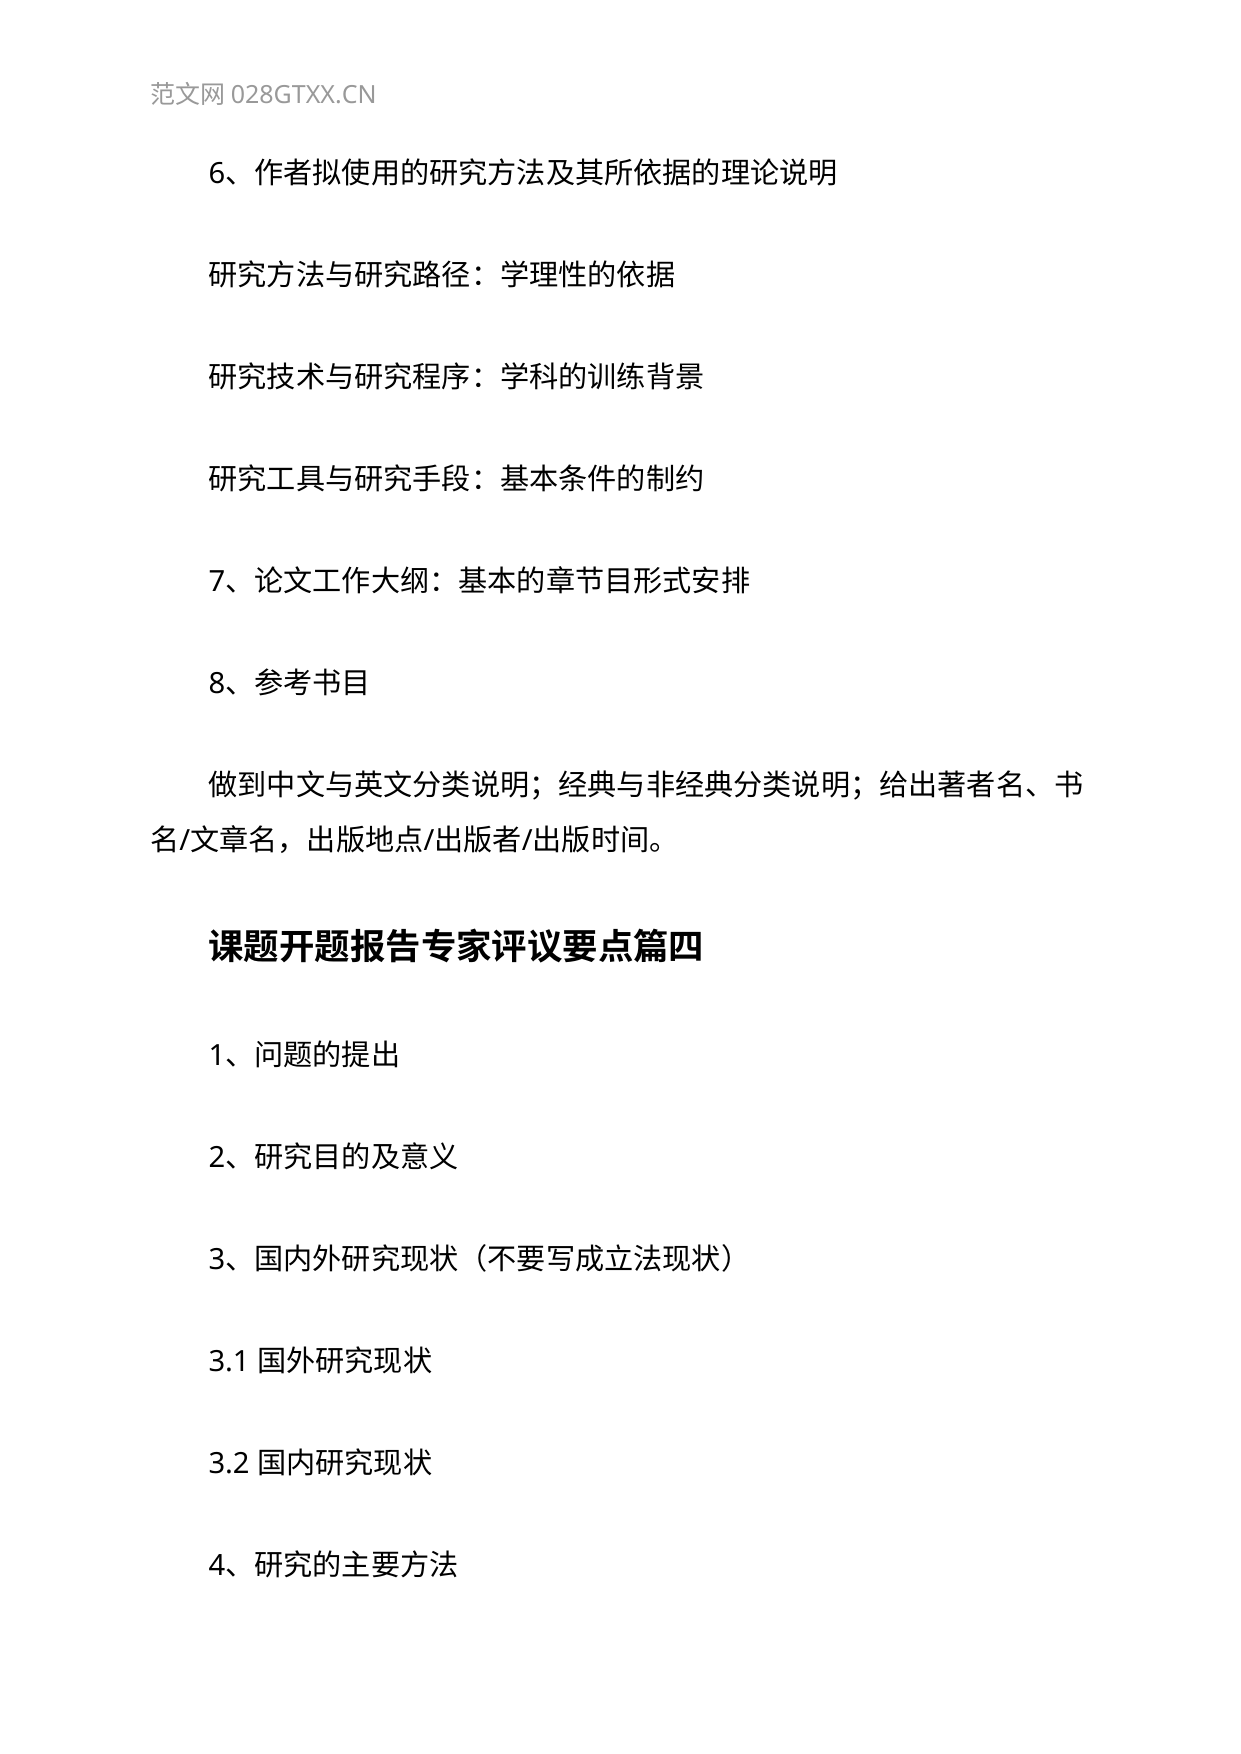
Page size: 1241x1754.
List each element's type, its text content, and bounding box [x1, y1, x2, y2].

text 3、国内外研究现状（不要写成立法现状） [150, 1236, 1090, 1278]
text 研究技术与研究程序：学科的训练背景 [150, 354, 1090, 396]
text 研究方法与研究路径：学理性的依据 [150, 252, 1090, 294]
text 3.2 国内研究现状 [150, 1439, 1090, 1482]
text 3.1 国外研究现状 [150, 1337, 1090, 1380]
text 6、作者拟使用的研究方法及其所依据的理论说明 [150, 150, 1090, 192]
text 研究工具与研究手段：基本条件的制约 [150, 456, 1090, 498]
text 课题开题报告专家评议要点篇四 [150, 918, 1090, 969]
text 做到中文与英文分类说明；经典与非经典分类说明；给出著者名、书名/文章名，出版地点/出版者/出版时间。 [150, 761, 1090, 858]
text 7、论文工作大纲：基本的章节目形式安排 [150, 557, 1090, 600]
text 8、参考书目 [150, 659, 1090, 702]
text 1、问题的提出 [150, 1032, 1090, 1074]
text 2、研究目的及意义 [150, 1133, 1090, 1176]
text 4、研究的主要方法 [150, 1541, 1090, 1584]
